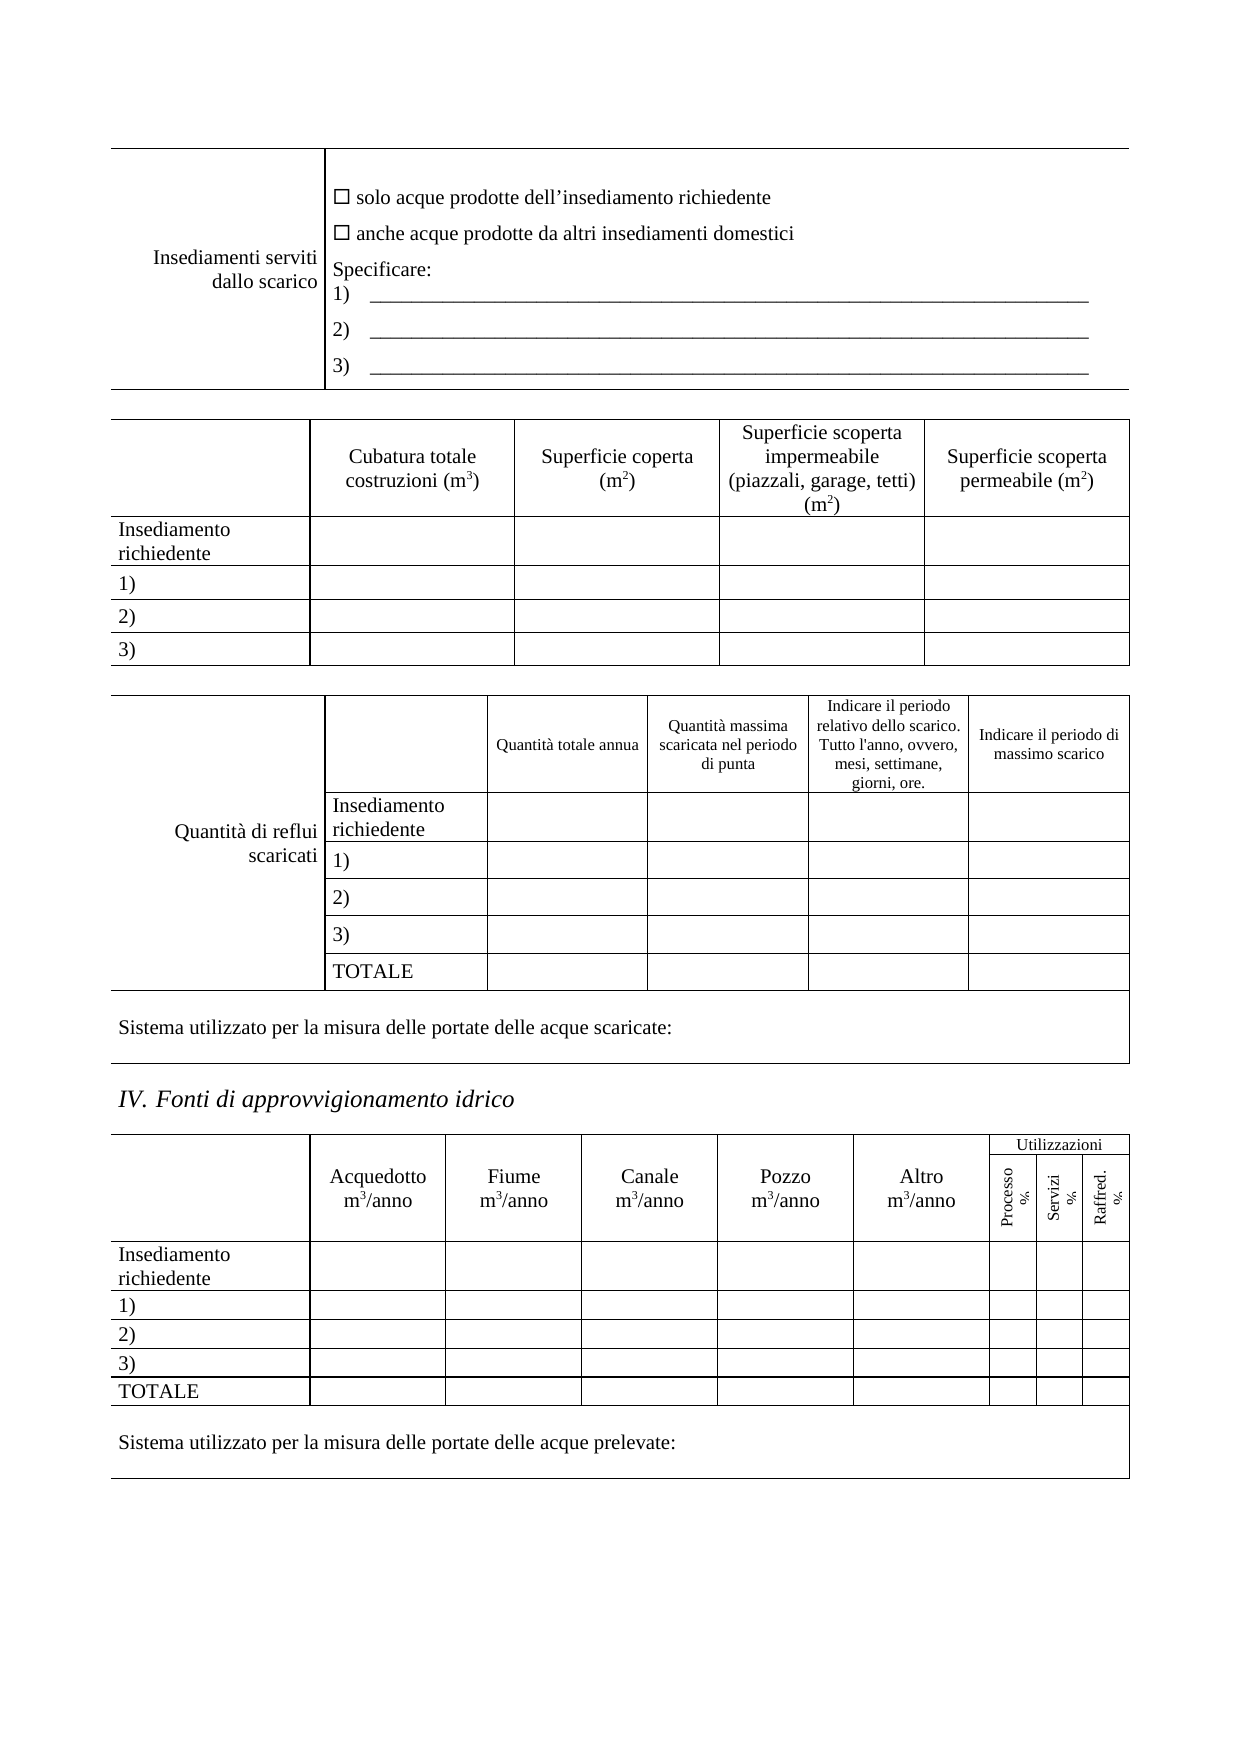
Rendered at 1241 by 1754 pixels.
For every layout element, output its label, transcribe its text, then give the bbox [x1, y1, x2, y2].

table_cell [990, 1320, 1036, 1348]
table_cell [718, 1242, 853, 1290]
table_header Utilizzazioni [990, 1135, 1129, 1154]
table_cell [854, 1349, 989, 1376]
table_cell TOTALE [326, 954, 487, 989]
table_header [111, 1135, 309, 1241]
table_cell [446, 1320, 581, 1348]
table_cell [311, 1349, 445, 1376]
table_cell [311, 1242, 445, 1290]
table_cell [446, 1291, 581, 1319]
table_cell 1) [326, 842, 487, 878]
table_header Altro m3/anno [854, 1135, 989, 1241]
table_cell [311, 1291, 445, 1319]
table_cell 2) [111, 1320, 309, 1348]
table_cell Processo % [990, 1155, 1036, 1241]
table_cell [809, 793, 968, 841]
table_cell [1037, 1378, 1082, 1405]
table_cell [446, 1349, 581, 1376]
table_cell [1083, 1320, 1129, 1348]
table_cell [311, 1320, 445, 1348]
table_cell [809, 954, 968, 989]
table_cell [809, 879, 968, 915]
table_cell 1) [111, 1291, 309, 1319]
table_cell [925, 517, 1129, 565]
table_cell [515, 633, 719, 665]
table_cell [515, 517, 719, 565]
table_cell [990, 1349, 1036, 1376]
table_header Quantità totale annua [488, 696, 647, 792]
table_cell [720, 633, 924, 665]
table_cell [990, 1378, 1036, 1405]
table_cell 2) [326, 879, 487, 915]
table_header solo acque prodotte dell’insediamento richiedente anche acque prodotte da altri insediamenti domestici Specificare: _____________________________________________________________________ _____________________________________________________________________ _____________________________________________________________________ [326, 149, 1129, 389]
table_cell [854, 1242, 989, 1290]
table_cell [488, 954, 647, 989]
table_cell [648, 793, 808, 841]
table_cell Sistema utilizzato per la misura delle portate delle acque prelevate: [111, 1406, 1129, 1478]
table_cell [1083, 1242, 1129, 1290]
table_cell [1083, 1378, 1129, 1405]
table_header Fiume m3/anno [446, 1135, 581, 1241]
table_cell [311, 517, 514, 565]
table_cell [648, 954, 808, 989]
table_cell [1083, 1349, 1129, 1376]
table_cell [488, 793, 647, 841]
table_cell [311, 633, 514, 665]
table_cell [1083, 1291, 1129, 1319]
table_cell Sistema utilizzato per la misura delle portate delle acque scaricate: [111, 991, 1129, 1063]
table_cell [582, 1242, 717, 1290]
table_header Superficie scoperta impermeabile (piazzali, garage, tetti) (m2) [720, 420, 924, 516]
table_header [326, 696, 487, 792]
table_header Quantità di reflui scaricati [111, 696, 324, 989]
table_cell [809, 842, 968, 878]
table_cell [854, 1378, 989, 1405]
table_header Quantità massima scaricata nel periodo di punta [648, 696, 808, 792]
table_header Indicare il periodo di massimo scarico [969, 696, 1129, 792]
table_cell [515, 600, 719, 632]
table_cell 3) [111, 1349, 309, 1376]
table_cell Raffred. % [1083, 1155, 1129, 1241]
table_cell [488, 842, 647, 878]
table_cell [718, 1320, 853, 1348]
table_cell [718, 1291, 853, 1319]
table_cell Servizi % [1037, 1155, 1082, 1241]
table_header Indicare il periodo relativo dello scarico. Tutto l'anno, ovvero, mesi, settimane, giorni, ore. [809, 696, 968, 792]
table_cell [809, 916, 968, 952]
table_header Cubatura totale costruzioni (m3) [311, 420, 514, 516]
table_cell [969, 842, 1129, 878]
table_cell [718, 1378, 853, 1405]
table_cell [925, 633, 1129, 665]
table_cell [488, 879, 647, 915]
table_cell [311, 566, 514, 599]
table_cell [925, 566, 1129, 599]
table_cell [582, 1291, 717, 1319]
table_header Superficie scoperta permeabile (m2) [925, 420, 1129, 516]
table_cell [582, 1378, 717, 1405]
table_cell [1037, 1291, 1082, 1319]
table_header Canale m3/anno [582, 1135, 717, 1241]
table_cell [969, 916, 1129, 952]
table_cell [515, 566, 719, 599]
table_cell [446, 1242, 581, 1290]
table_cell 2) [111, 600, 309, 632]
table_cell Insediamento richiedente [111, 517, 309, 565]
table_cell Insediamento richiedente [326, 793, 487, 841]
table_cell Insediamento richiedente [111, 1242, 309, 1290]
table_cell [648, 879, 808, 915]
table_header Fonti di approvvigionamento idrico [111, 1078, 1129, 1120]
table_header Superficie coperta (m2) [515, 420, 719, 516]
table_cell TOTALE [111, 1378, 309, 1405]
table_cell [969, 954, 1129, 989]
table_cell [990, 1291, 1036, 1319]
table_cell [969, 793, 1129, 841]
table_header [111, 420, 309, 516]
table_cell 1) [111, 566, 309, 599]
table_cell [1037, 1349, 1082, 1376]
table_cell [854, 1320, 989, 1348]
table_header Acquedotto m3/anno [311, 1135, 445, 1241]
table_cell [720, 566, 924, 599]
table_cell [648, 916, 808, 952]
table_cell [311, 1378, 445, 1405]
table_header Insediamenti serviti dallo scarico [111, 149, 324, 389]
table_cell 3) [326, 916, 487, 952]
table_cell [1037, 1320, 1082, 1348]
table_cell [488, 916, 647, 952]
table_cell [925, 600, 1129, 632]
table_cell [854, 1291, 989, 1319]
table_header Pozzo m3/anno [718, 1135, 853, 1241]
table_cell [718, 1349, 853, 1376]
table_cell [720, 517, 924, 565]
table_cell [582, 1349, 717, 1376]
table_cell [990, 1242, 1036, 1290]
table_cell [648, 842, 808, 878]
table_cell [969, 879, 1129, 915]
table_cell [720, 600, 924, 632]
table_cell 3) [111, 633, 309, 665]
table_cell [1037, 1242, 1082, 1290]
table_cell [311, 600, 514, 632]
table_cell [582, 1320, 717, 1348]
table_cell [446, 1378, 581, 1405]
